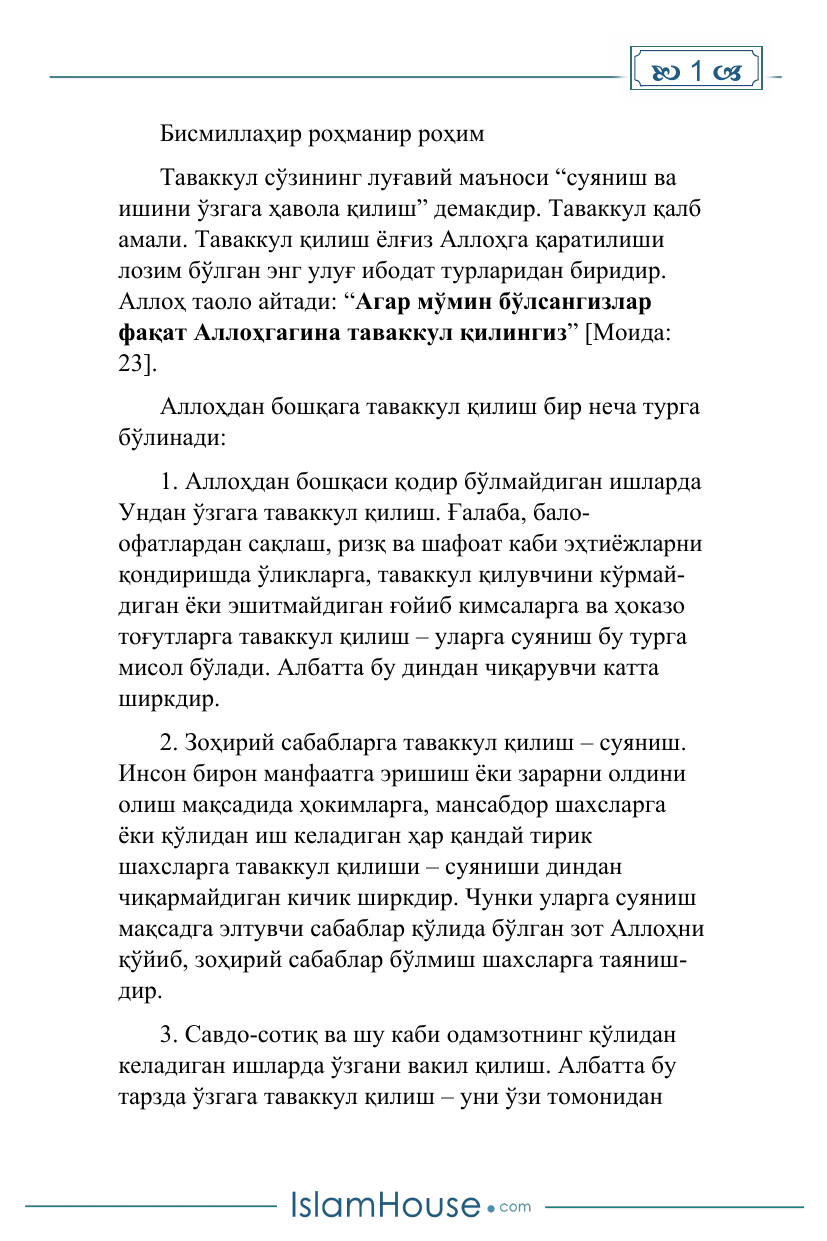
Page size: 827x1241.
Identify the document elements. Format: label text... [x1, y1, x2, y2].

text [118, 1019, 709, 1109]
picture [284, 1186, 805, 1224]
text Аллоҳдан бошқага таваккул қилиш бир неча турга бўлинади: [118, 391, 709, 451]
text Таваккул сўзининг луғавий маъноси “суяниш ва ишини ўзгага ҳавола қилиш” демакдир. Таваккул қалб амали. Таваккул қилиш ёлғиз Аллоҳга қаратилиши лозим бўлган энг улуғ ибодат турларидан биридир. Аллоҳ таоло айтади: “Агар мўмин бўлсангизлар фақат Аллоҳгагина таваккул қилингиз” [Моида: 23]. [118, 162, 709, 377]
text 2. Зоҳирий сабабларга таваккул қилиш – суяниш. Инсон бирон манфаатга эришиш ёки зарарни олдини олиш мақсадида ҳокимларга, мансабдор шахсларга ёки қўлидан иш келадиган ҳар қандай тирик шахсларга таваккул қилиши – суяниши диндан чиқармайдиган кичик ширкдир. Чунки уларга суяниш мақсадга элтувчи сабаблар қўлида бўлган зот Аллоҳни қўйиб, зоҳирий сабаблар бўлмиш шахсларга таяниш-дир. [118, 727, 709, 1004]
text 1. Аллоҳдан бошқаси қодир бўлмайдиган ишларда Ундан ўзгага таваккул қилиш. Ғалаба, бало-офатлардан сақлаш, ризқ ва шафоат каби эҳтиёжларни қондиришда ўликларга, таваккул қилувчини кўрмай-диган ёки эшитмайдиган ғойиб кимсаларга ва ҳоказо тоғутларга таваккул қилиш – уларга суяниш бу турга мисол бўлади. Албатта бу диндан чиқарувчи катта ширкдир. [118, 466, 709, 712]
text Бисмиллаҳир роҳманир роҳим [118, 118, 709, 147]
picture [18, 1186, 277, 1223]
